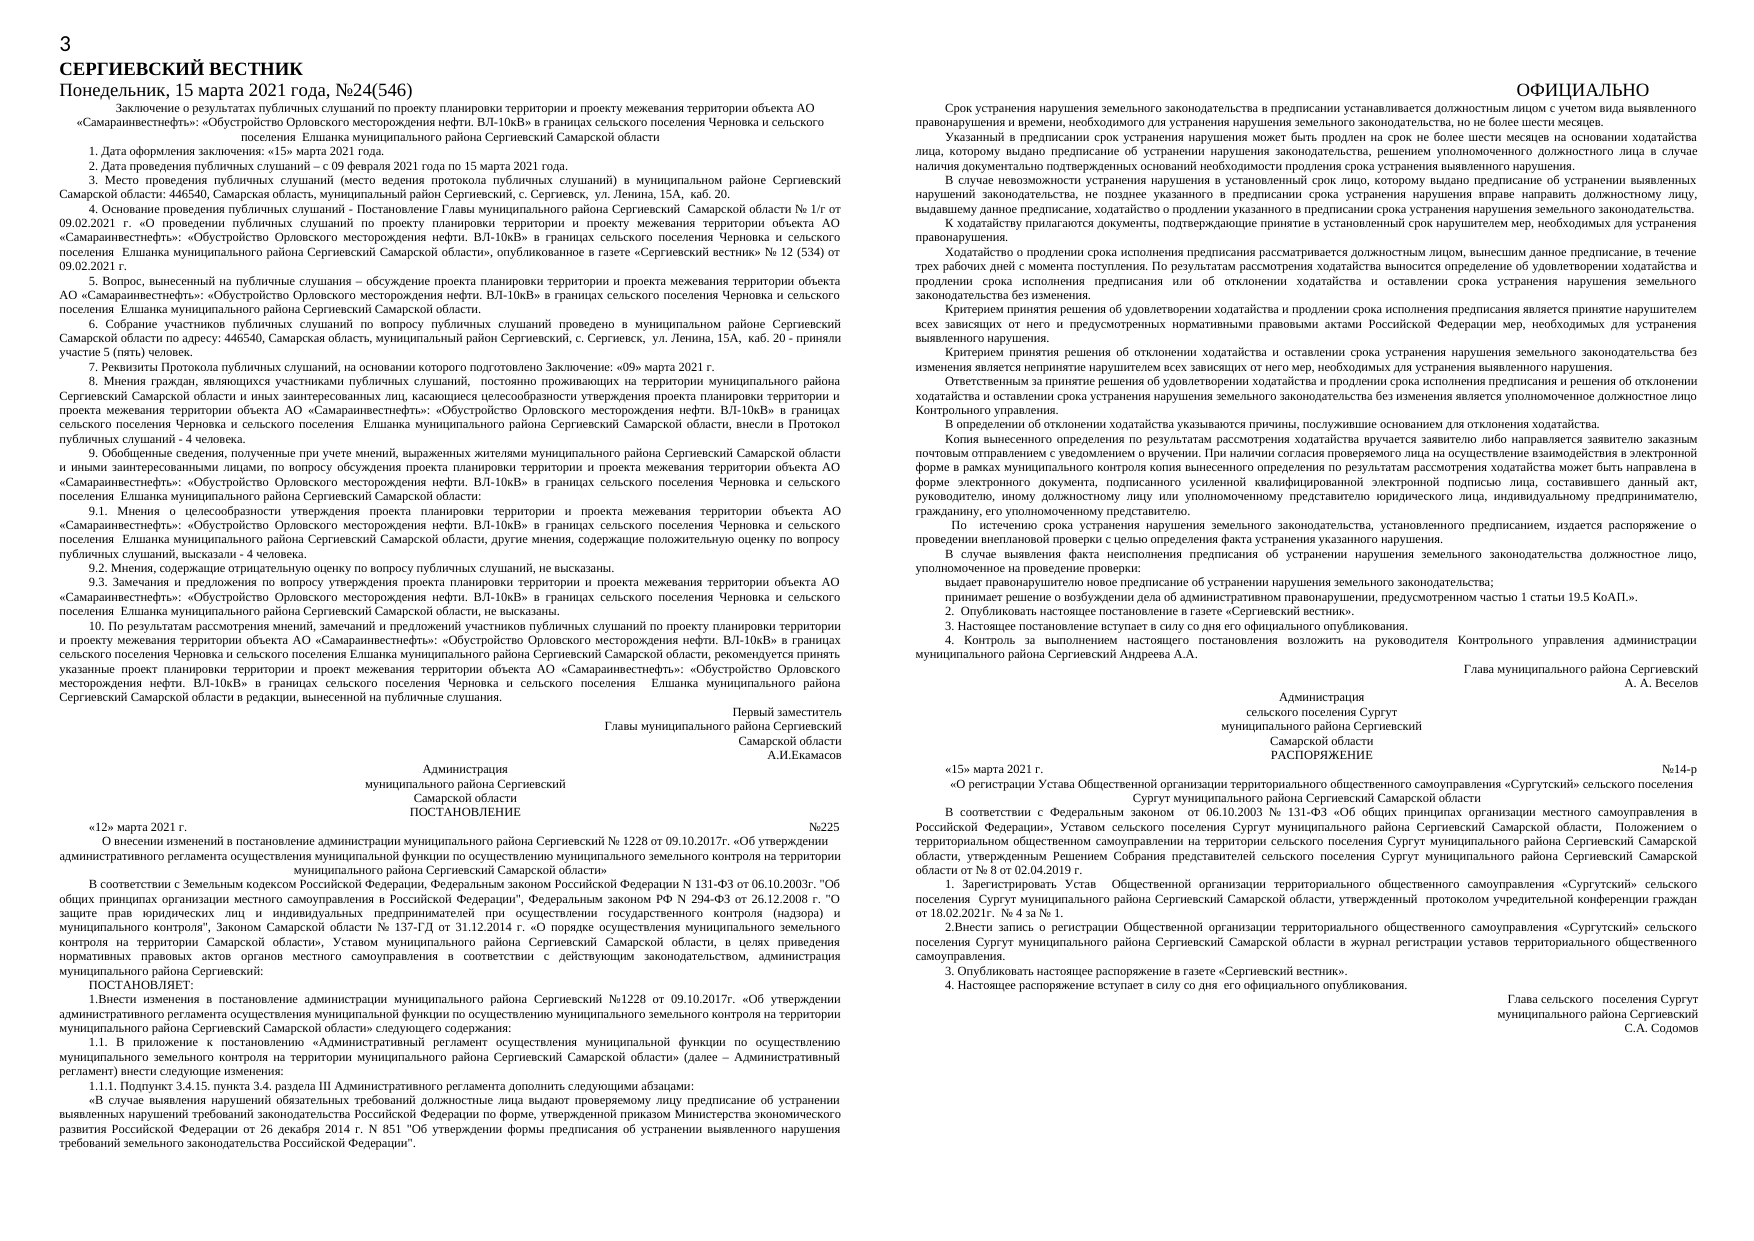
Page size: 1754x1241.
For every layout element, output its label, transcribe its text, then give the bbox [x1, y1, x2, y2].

text 9.1. Мнения о целесообразности утверждения проекта планировки территории и проекта межевания территории объекта АО «Самараинвестнефть»: «Обустройство Орловского месторождения нефти. ВЛ-10кВ» в границах сельского поселения Черновка и сельского поселения Елшанка муниципального района Сергиевский Самарской области, другие мнения, содержащие положительную оценку по вопросу публичных слушаний, высказали - 4 человека. [59, 503, 842, 561]
text К ходатайству прилагаются документы, подтверждающие принятие в установленный срок нарушителем мер, необходимых для устранения правонарушения. [915, 216, 1698, 244]
text 1.1.1. Подпункт 3.4.15. пункта 3.4. раздела III Административного регламента дополнить следующими абзацами: [59, 1078, 842, 1093]
text выдает правонарушителю новое предписание об устранении нарушения земельного законодательства; [915, 575, 1698, 589]
text 4. Настоящее распоряжение вступает в силу со дня его официального опубликования. [915, 978, 1698, 992]
text Глава сельского поселения Сургут [915, 992, 1698, 1006]
text Срок устранения нарушения земельного законодательства в предписании устанавливается должностным лицом с учетом вида выявленного правонарушения и времени, необходимого для устранения нарушения земельного законодательства, но не более шести месяцев. [915, 101, 1698, 129]
text Администрация [59, 762, 842, 776]
text 10. По результатам рассмотрения мнений, замечаний и предложений участников публичных слушаний по проекту планировки территории и проекту межевания территории объекта АО «Самараинвестнефть»: «Обустройство Орловского месторождения нефти. ВЛ-10кВ» в границах сельского поселения Черновка и сельского поселения Елшанка муниципального района Сергиевский Самарской области, рекомендуется принять указанные проект планировки территории и проект межевания территории объекта АО «Самараинвестнефть»: «Обустройство Орловского месторождения нефти. ВЛ-10кВ» в границах сельского поселения Черновка и сельского поселения Елшанка муниципального района Сергиевский Самарской области в редакции, вынесенной на публичные слушания. [59, 618, 842, 704]
text РАСПОРЯЖЕНИЕ [915, 748, 1698, 762]
text ПОСТАНОВЛЕНИЕ [59, 805, 842, 819]
text Критерием принятия решения об отклонении ходатайства и оставлении срока устранения нарушения земельного законодательства без изменения является непринятие нарушителем всех зависящих от него мер, необходимых для устранения выявленного нарушения. [915, 345, 1698, 374]
text В соответствии с Земельным кодексом Российской Федерации, Федеральным законом Российской Федерации N 131-ФЗ от 06.10.2003г. "Об общих принципах организации местного самоуправления в Российской Федерации", Федеральным законом РФ N 294-ФЗ от 26.12.2008 г. "О защите прав юридических лиц и индивидуальных предпринимателей при осуществлении государственного контроля (надзора) и муниципального контроля", Законом Самарской области № 137-ГД от 31.12.2014 г. «О порядке осуществления муниципального земельного контроля на территории Самарской области», Уставом муниципального района Сергиевский Самарской области, в целях приведения нормативных правовых актов органов местного самоуправления в соответствии с действующим законодательством, администрация муниципального района Сергиевский: [59, 877, 842, 978]
text муниципального района Сергиевский [915, 719, 1698, 733]
text 8. Мнения граждан, являющихся участниками публичных слушаний, постоянно проживающих на территории муниципального района Сергиевский Самарской области и иных заинтересованных лиц, касающиеся целесообразности утверждения проекта планировки территории и проекта межевания территории объекта АО «Самараинвестнефть»: «Обустройство Орловского месторождения нефти. ВЛ-10кВ» в границах сельского поселения Черновка и сельского поселения Елшанка муниципального района Сергиевский Самарской области, внесли в Протокол публичных слушаний - 4 человека. [59, 374, 842, 446]
text В соответствии с Федеральным законом от 06.10.2003 № 131-ФЗ «Об общих принципах организации местного самоуправления в Российской Федерации», Уставом сельского поселения Сургут муниципального района Сергиевский Самарской области, Положением о территориальном общественном самоуправлении на территории сельского поселения Сургут муниципального района Сергиевский Самарской области, утвержденным Решением Собрания представителей сельского поселения Сургут муниципального района Сергиевский Самарской области от № 8 от 02.04.2019 г. [915, 805, 1698, 877]
text Первый заместитель [59, 704, 842, 719]
text Копия вынесенного определения по результатам рассмотрения ходатайства вручается заявителю либо направляется заявителю заказным почтовым отправлением с уведомлением о вручении. При наличии согласия проверяемого лица на осуществление взаимодействия в электронной форме в рамках муниципального контроля копия вынесенного определения по результатам рассмотрения ходатайства может быть направлена в форме электронного документа, подписанного усиленной квалифицированной электронной подписью лица, составившего данный акт, руководителю, иному должностному лицу или уполномоченному представителю юридического лица, индивидуальному предпринимателю, гражданину, его уполномоченному представителю. [915, 431, 1698, 518]
text «12» марта 2021 г. №225 [59, 819, 842, 834]
text «15» марта 2021 г. №14-р [915, 762, 1698, 776]
text А.И.Екамасов [59, 748, 842, 762]
text Заключение о результатах публичных слушаний по проекту планировки территории и проекту межевания территории объекта АО «Самараинвестнефть»: «Обустройство Орловского месторождения нефти. ВЛ-10кВ» в границах сельского поселения Черновка и сельского поселения Елшанка муниципального района Сергиевский Самарской области [59, 101, 842, 144]
text Самарской области [915, 733, 1698, 748]
text 2. Опубликовать настоящее постановление в газете «Сергиевский вестник». [915, 604, 1698, 618]
text муниципального района Сергиевский [59, 776, 842, 791]
text 1.Внести изменения в постановление администрации муниципального района Сергиевский №1228 от 09.10.2017г. «Об утверждении административного регламента осуществления муниципальной функции по осуществлению муниципального земельного контроля на территории муниципального района Сергиевский Самарской области» следующего содержания: [59, 992, 842, 1035]
text 1. Зарегистрировать Устав Общественной организации территориального общественного самоуправления «Сургутский» сельского поселения Сургут муниципального района Сергиевский Самарской области, утвержденный протоколом учредительной конференции граждан от 18.02.2021г. № 4 за № 1. [915, 877, 1698, 920]
text 9. Обобщенные сведения, полученные при учете мнений, выраженных жителями муниципального района Сергиевский Самарской области и иными заинтересованными лицами, по вопросу обсуждения проекта планировки территории и проекта межевания территории объекта АО «Самараинвестнефть»: «Обустройство Орловского месторождения нефти. ВЛ-10кВ» в границах сельского поселения Черновка и сельского поселения Елшанка муниципального района Сергиевский Самарской области: [59, 446, 842, 503]
text принимает решение о возбуждении дела об административном правонарушении, предусмотренном частью 1 статьи 19.5 КоАП.». [915, 589, 1698, 604]
text В случае невозможности устранения нарушения в установленный срок лицо, которому выдано предписание об устранении выявленных нарушений законодательства, не позднее указанного в предписании срока устранения нарушения вправе направить должностному лицу, выдавшему данное предписание, ходатайство о продлении указанного в предписании срока устранения нарушения земельного законодательства. [915, 173, 1698, 216]
text А. А. Веселов [915, 676, 1698, 690]
text Ответственным за принятие решения об удовлетворении ходатайства и продлении срока исполнения предписания и решения об отклонении ходатайства и оставлении срока устранения нарушения земельного законодательства без изменения является уполномоченное должностное лицо Контрольного управления. [915, 374, 1698, 417]
text Главы муниципального района Сергиевский [59, 719, 842, 733]
text 7. Реквизиты Протокола публичных слушаний, на основании которого подготовлено Заключение: «09» марта 2021 г. [59, 359, 842, 374]
text С.А. Содомов [915, 1021, 1698, 1035]
text 4. Основание проведения публичных слушаний - Постановление Главы муниципального района Сергиевский Самарской области № 1/г от 09.02.2021 г. «О проведении публичных слушаний по проекту планировки территории и проекту межевания территории объекта АО «Самараинвестнефть»: «Обустройство Орловского месторождения нефти. ВЛ-10кВ» в границах сельского поселения Черновка и сельского поселения Елшанка муниципального района Сергиевский Самарской области», опубликованное в газете «Сергиевский вестник» № 12 (534) от 09.02.2021 г. [59, 201, 842, 273]
text По истечению срока устранения нарушения земельного законодательства, установленного предписанием, издается распоряжение о проведении внеплановой проверки с целью определения факта устранения указанного нарушения. [915, 518, 1698, 546]
text Самарской области [59, 791, 842, 805]
text Администрация [915, 690, 1698, 704]
text В случае выявления факта неисполнения предписания об устранении нарушения земельного законодательства должностное лицо, уполномоченное на проведение проверки: [915, 546, 1698, 575]
text Глава муниципального района Сергиевский [915, 661, 1698, 676]
text «О регистрации Устава Общественной организации территориального общественного самоуправления «Сургутский» сельского поселения Сургут муниципального района Сергиевский Самарской области [915, 776, 1698, 805]
text 1. Дата оформления заключения: «15» марта 2021 года. [59, 144, 842, 158]
text 3. Опубликовать настоящее распоряжение в газете «Сергиевский вестник». [915, 963, 1698, 978]
text ПОСТАНОВЛЯЕТ: [59, 978, 842, 992]
text сельского поселения Сургут [915, 704, 1698, 719]
text О внесении изменений в постановление администрации муниципального района Сергиевский № 1228 от 09.10.2017г. «Об утверждении административного регламента осуществления муниципальной функции по осуществлению муниципального земельного контроля на территории муниципального района Сергиевский Самарской области» [59, 834, 842, 877]
text муниципального района Сергиевский [915, 1006, 1698, 1021]
text Самарской области [59, 733, 842, 748]
text 6. Собрание участников публичных слушаний по вопросу публичных слушаний проведено в муниципальном районе Сергиевский Самарской области по адресу: 446540, Самарская область, муниципальный район Сергиевский, с. Сергиевск, ул. Ленина, 15А, каб. 20 - приняли участие 5 (пять) человек. [59, 316, 842, 359]
text «В случае выявления нарушений обязательных требований должностные лица выдают проверяемому лицу предписание об устранении выявленных нарушений требований законодательства Российской Федерации по форме, утвержденной приказом Министерства экономического развития Российской Федерации от 26 декабря 2014 г. N 851 "Об утверждении формы предписания об устранении выявленного нарушения требований земельного законодательства Российской Федерации". [59, 1093, 842, 1150]
text Критерием принятия решения об удовлетворении ходатайства и продлении срока исполнения предписания является принятие нарушителем всех зависящих от него и предусмотренных нормативными правовыми актами Российской Федерации мер, необходимых для устранения выявленного нарушения. [915, 302, 1698, 345]
text 3. Настоящее постановление вступает в силу со дня его официального опубликования. [915, 618, 1698, 633]
text В определении об отклонении ходатайства указываются причины, послужившие основанием для отклонения ходатайства. [915, 417, 1698, 431]
text 2.Внести запись о регистрации Общественной организации территориального общественного самоуправления «Сургутский» сельского поселения Сургут муниципального района Сергиевский Самарской области в журнал регистрации уставов территориального общественного самоуправления. [915, 920, 1698, 963]
text 3. Место проведения публичных слушаний (место ведения протокола публичных слушаний) в муниципальном районе Сергиевский Самарской области: 446540, Самарская область, муниципальный район Сергиевский, с. Сергиевск, ул. Ленина, 15А, каб. 20. [59, 173, 842, 201]
text Ходатайство о продлении срока исполнения предписания рассматривается должностным лицом, вынесшим данное предписание, в течение трех рабочих дней с момента поступления. По результатам рассмотрения ходатайства выносится определение об удовлетворении ходатайства и продлении срока исполнения предписания или об отклонении ходатайства и оставлении срока устранения нарушения земельного законодательства без изменения. [915, 244, 1698, 302]
text 2. Дата проведения публичных слушаний – с 09 февраля 2021 года по 15 марта 2021 года. [59, 158, 842, 173]
text Указанный в предписании срок устранения нарушения может быть продлен на срок не более шести месяцев на основании ходатайства лица, которому выдано предписание об устранении нарушения законодательства, решением уполномоченного должностного лица в случае наличия документально подтвержденных оснований необходимости продления срока устранения выявленного нарушения. [915, 129, 1698, 173]
text 9.3. Замечания и предложения по вопросу утверждения проекта планировки территории и проекта межевания территории объекта АО «Самараинвестнефть»: «Обустройство Орловского месторождения нефти. ВЛ-10кВ» в границах сельского поселения Черновка и сельского поселения Елшанка муниципального района Сергиевский Самарской области, не высказаны. [59, 575, 842, 618]
text 1.1. В приложение к постановлению «Административный регламент осуществления муниципальной функции по осуществлению муниципального земельного контроля на территории муниципального района Сергиевский Самарской области» (далее – Административный регламент) внести следующие изменения: [59, 1035, 842, 1078]
text 4. Контроль за выполнением настоящего постановления возложить на руководителя Контрольного управления администрации муниципального района Сергиевский Андреева А.А. [915, 633, 1698, 661]
text 5. Вопрос, вынесенный на публичные слушания – обсуждение проекта планировки территории и проекта межевания территории объекта АО «Самараинвестнефть»: «Обустройство Орловского месторождения нефти. ВЛ-10кВ» в границах сельского поселения Черновка и сельского поселения Елшанка муниципального района Сергиевский Самарской области. [59, 273, 842, 316]
text 9.2. Мнения, содержащие отрицательную оценку по вопросу публичных слушаний, не высказаны. [59, 561, 842, 575]
